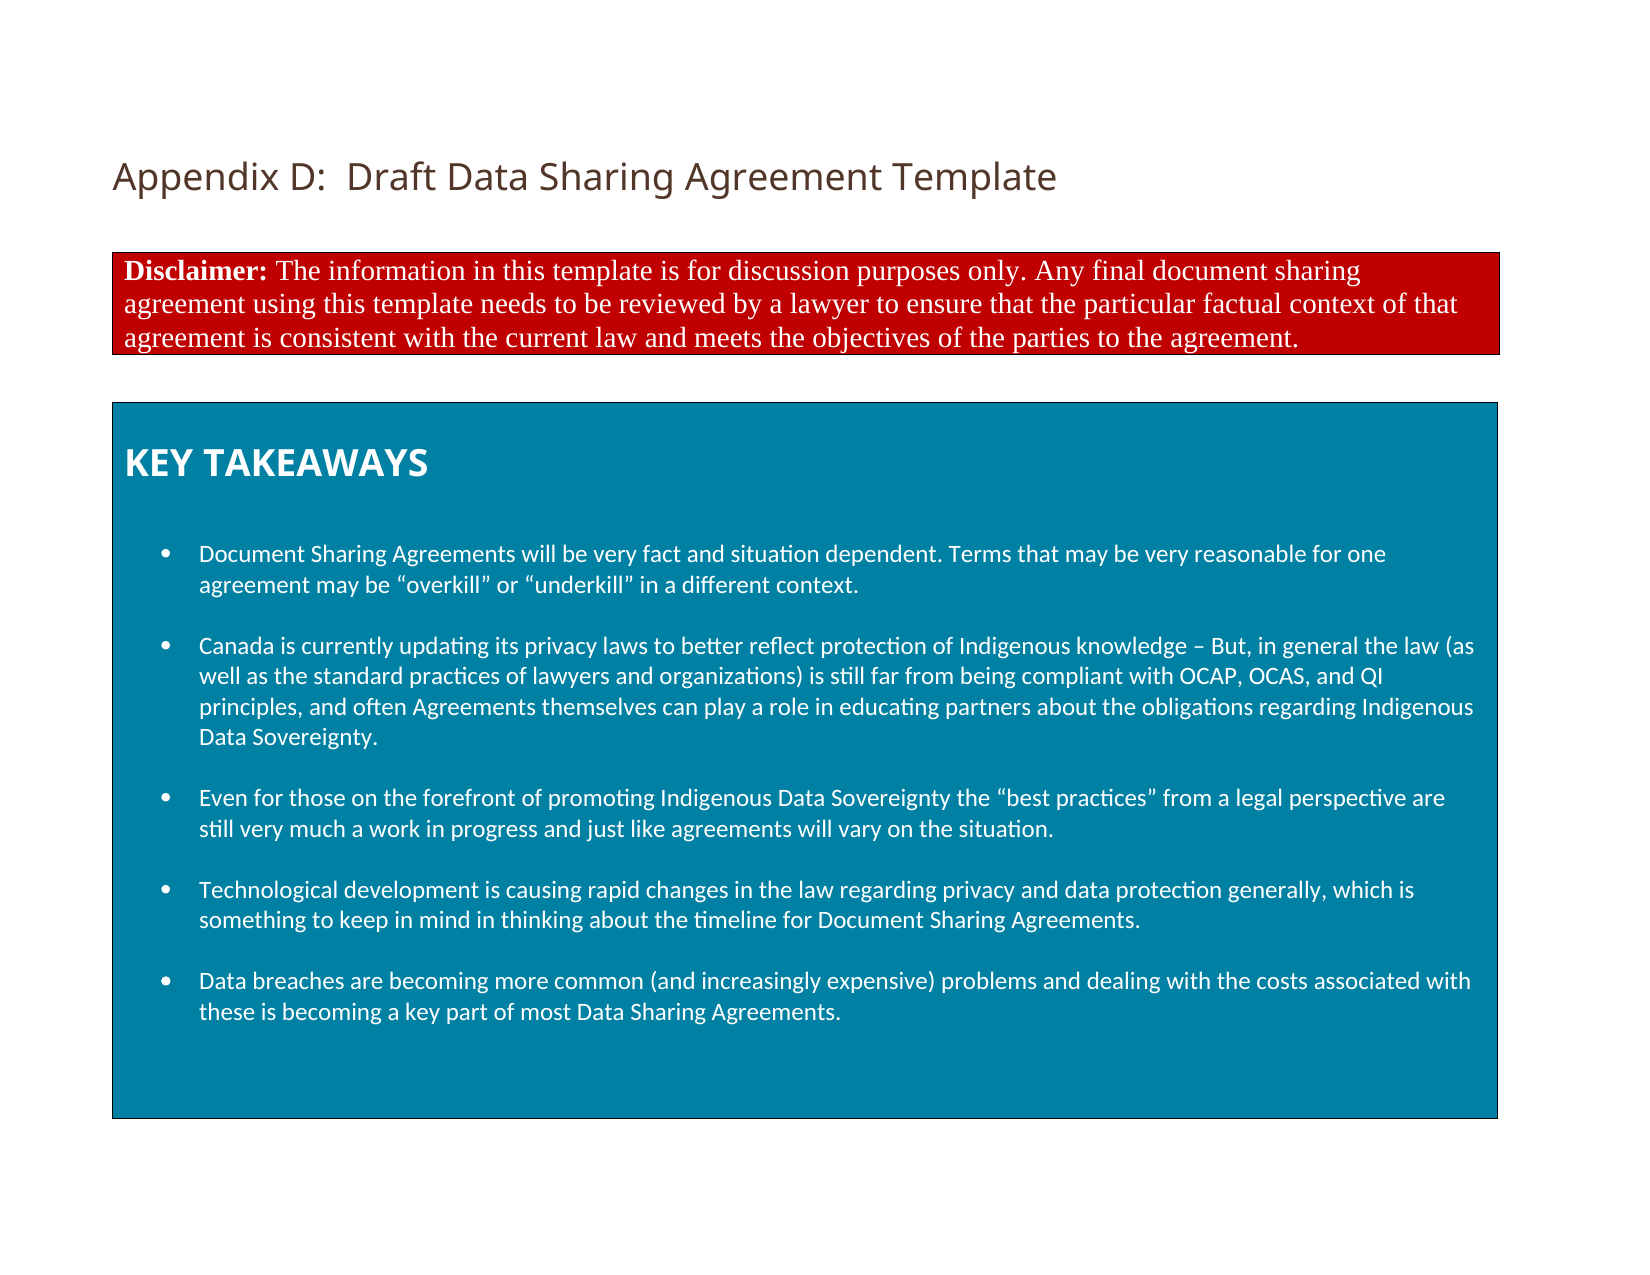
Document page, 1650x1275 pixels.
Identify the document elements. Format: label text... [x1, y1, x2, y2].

text Appendix D: Draft Data Sharing Agreement Template [112, 150, 1500, 201]
table_header Disclaimer: The information in this template is for discussion purposes only. Any final document sharing agreement using this template needs to be reviewed by a lawyer to ensure that the particular factual context of that agreement is consistent with the current law and meets the objectives of the parties to the agreement. [113, 253, 1499, 354]
table_header KEY TAKEAWAYS Document Sharing Agreements will be very fact and situation dependent. Terms that may be very reasonable for one agreement may be “overkill” or “underkill” in a different context. Canada is currently updating its privacy laws to better reflect protection of Indigenous knowledge – But, in general the law (as well as the standard practices of lawyers and organizations) is still far from being compliant with OCAP, OCAS, and QI principles, and often Agreements themselves can play a role in educating partners about the obligations regarding Indigenous Data Sovereignty. Even for those on the forefront of promoting Indigenous Data Sovereignty the “best practices” from a legal perspective are still very much a work in progress and just like agreements will vary on the situation. Technological development is causing rapid changes in the law regarding privacy and data protection generally, which is something to keep in mind in thinking about the timeline for Document Sharing Agreements. Data breaches are becoming more common (and increasingly expensive) problems and dealing with the costs associated with these is becoming a key part of most Data Sharing Agreements. [113, 403, 1497, 1118]
